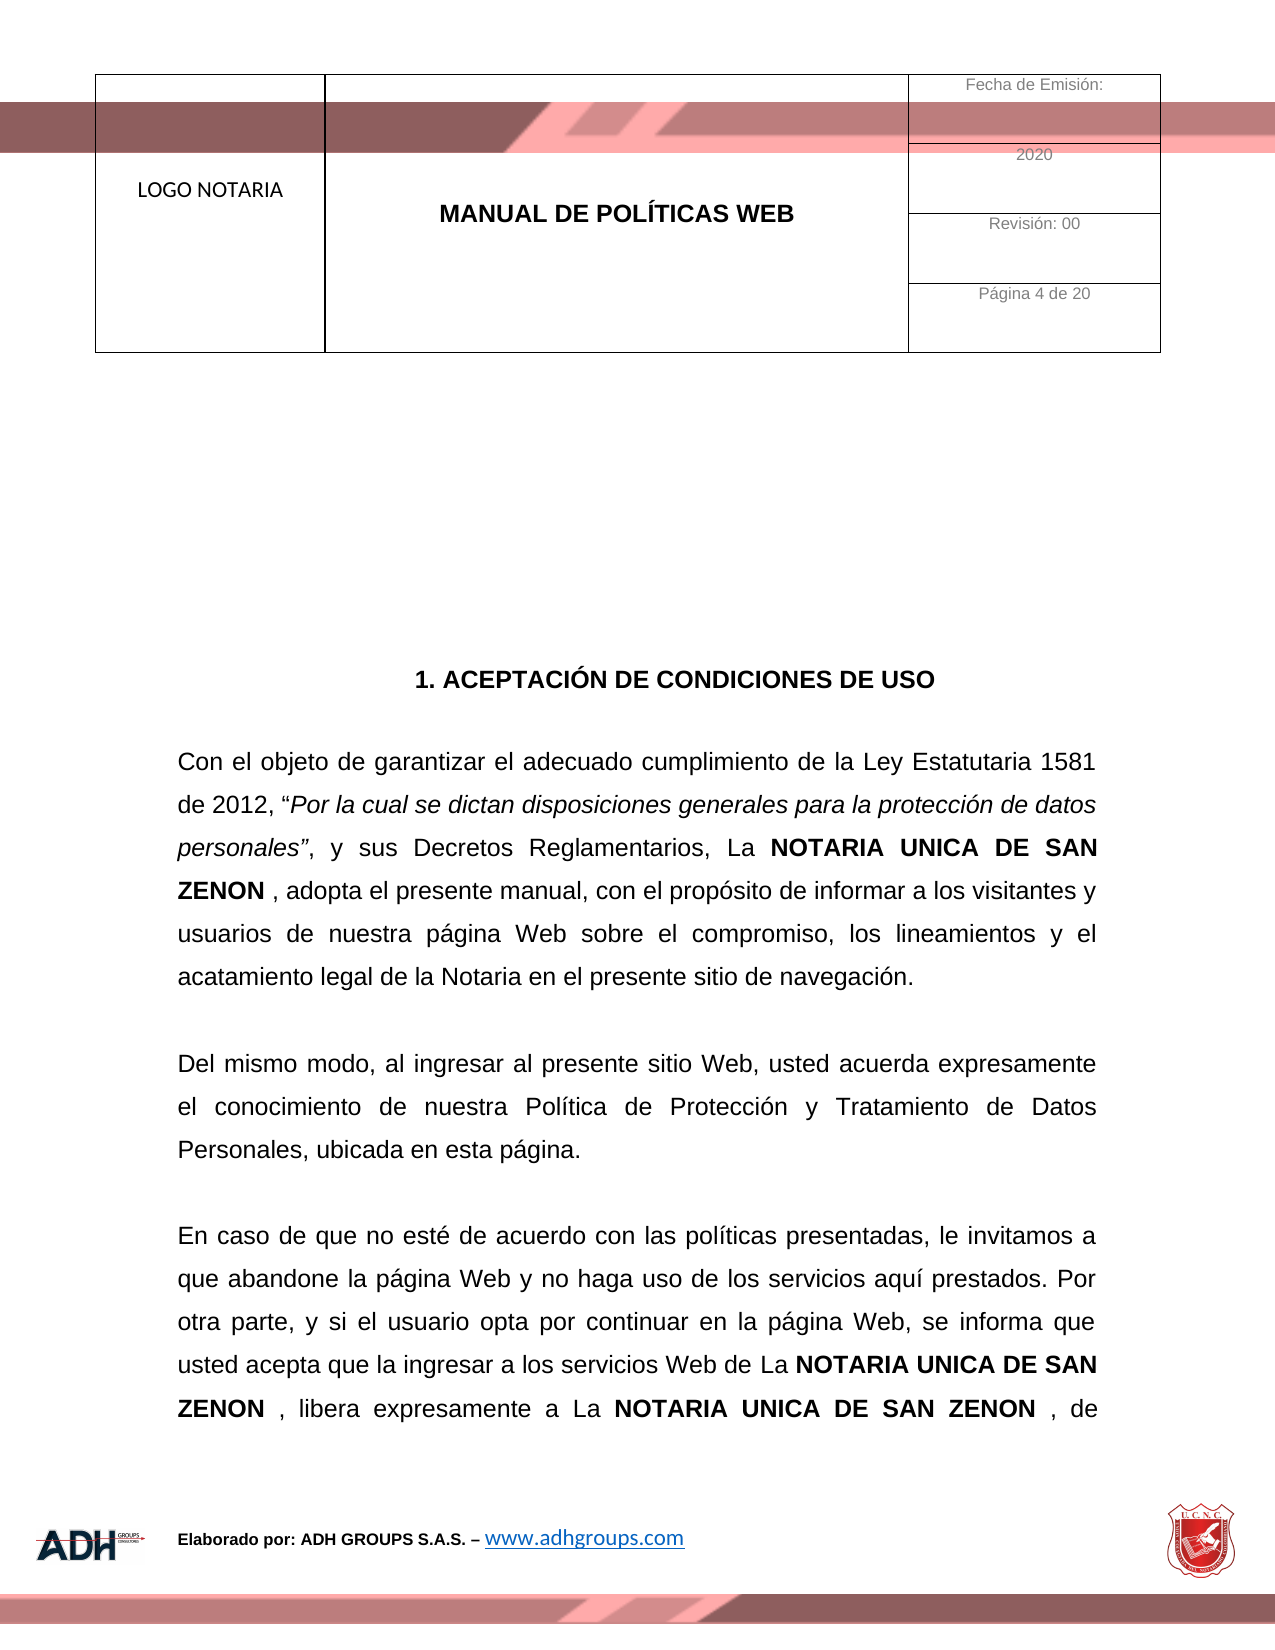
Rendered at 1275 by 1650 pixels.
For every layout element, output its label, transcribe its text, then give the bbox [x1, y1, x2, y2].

text Del mismo modo, al ingresar al presente sitio Web, usted acuerda expresamente el conocimiento de nuestra Política de Protección y Tratamiento de Datos Personales, ubicada en esta página. [177, 1048, 1098, 1163]
picture [1167, 1503, 1235, 1578]
text Con el objeto de garantizar el adecuado cumplimiento de la Ley Estatutaria 1581 de 2012, “Por la cual se dictan disposiciones generales para la protección de datos personales”, y sus Decretos Reglamentarios, La NOTARIA UNICA DE SAN ZENON , adopta el presente manual, con el propósito de informar a los visitantes y usuarios de nuestra página Web sobre el compromiso, los lineamientos y el acatamiento legal de la Notaria en el presente sitio de navegación. [177, 747, 1098, 991]
picture [36, 1528, 146, 1565]
subtitle 1. ACEPTACIÓN DE CONDICIONES DE USO [252, 665, 1098, 694]
